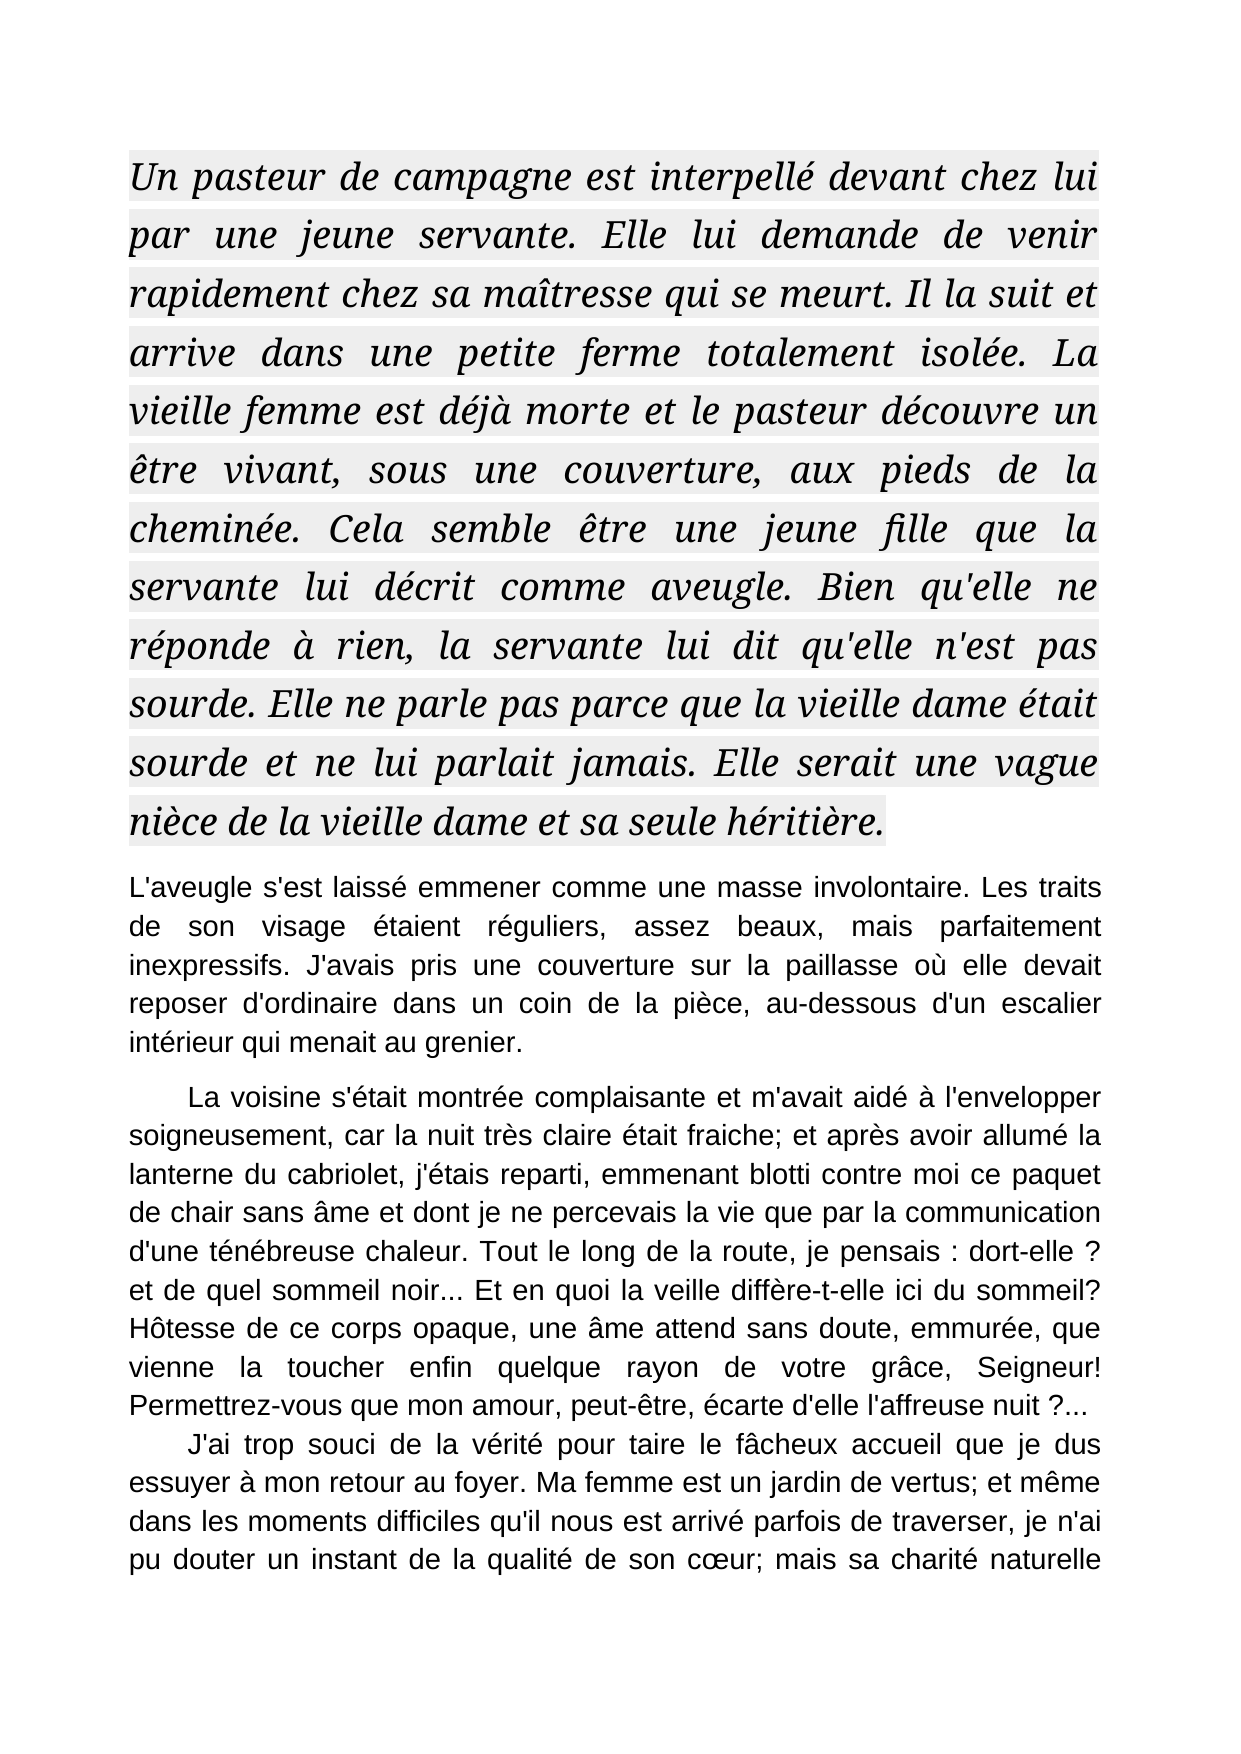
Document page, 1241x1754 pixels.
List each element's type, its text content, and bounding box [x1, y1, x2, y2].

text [128, 1427, 1103, 1576]
text Un pasteur de campagne est interpellé devant chez lui par une jeune servante. Elle lui demande de venir rapidement chez sa maîtresse qui se meurt. Il la suit et arrive dans une petite ferme totalement isolée. La vieille femme est déjà morte et le pasteur découvre un être vivant, sous une couverture, aux pieds de la cheminée. Cela semble être une jeune fille que la servante lui décrit comme aveugle. Bien qu'elle ne réponde à rien, la servante lui dit qu'elle n'est pas sourde. Elle ne parle pas parce que la vieille dame était sourde et ne lui parlait jamais. Elle serait une vague nièce de la vieille dame et sa seule héritière. [128, 150, 1103, 846]
text L'aveugle s'est laissé emmener comme une masse involontaire. Les traits de son visage étaient réguliers, assez beaux, mais parfaitement inexpressifs. J'avais pris une couverture sur la paillasse où elle devait reposer d'ordinaire dans un coin de la pièce, au-dessous d'un escalier intérieur qui menait au grenier. [128, 870, 1103, 1058]
text La voisine s'était montrée complaisante et m'avait aidé à l'envelopper soigneusement, car la nuit très claire était fraiche; et après avoir allumé la lanterne du cabriolet, j'étais reparti, emmenant blotti contre moi ce paquet de chair sans âme et dont je ne percevais la vie que par la communication d'une ténébreuse chaleur. Tout le long de la route, je pensais : dort-elle ? et de quel sommeil noir... Et en quoi la veille diffère-t-elle ici du sommeil? Hôtesse de ce corps opaque, une âme attend sans doute, emmurée, que vienne la toucher enfin quelque rayon de votre grâce, Seigneur! Permettrez-vous que mon amour, peut-être, écarte d'elle l'affreuse nuit ?... [128, 1080, 1103, 1422]
